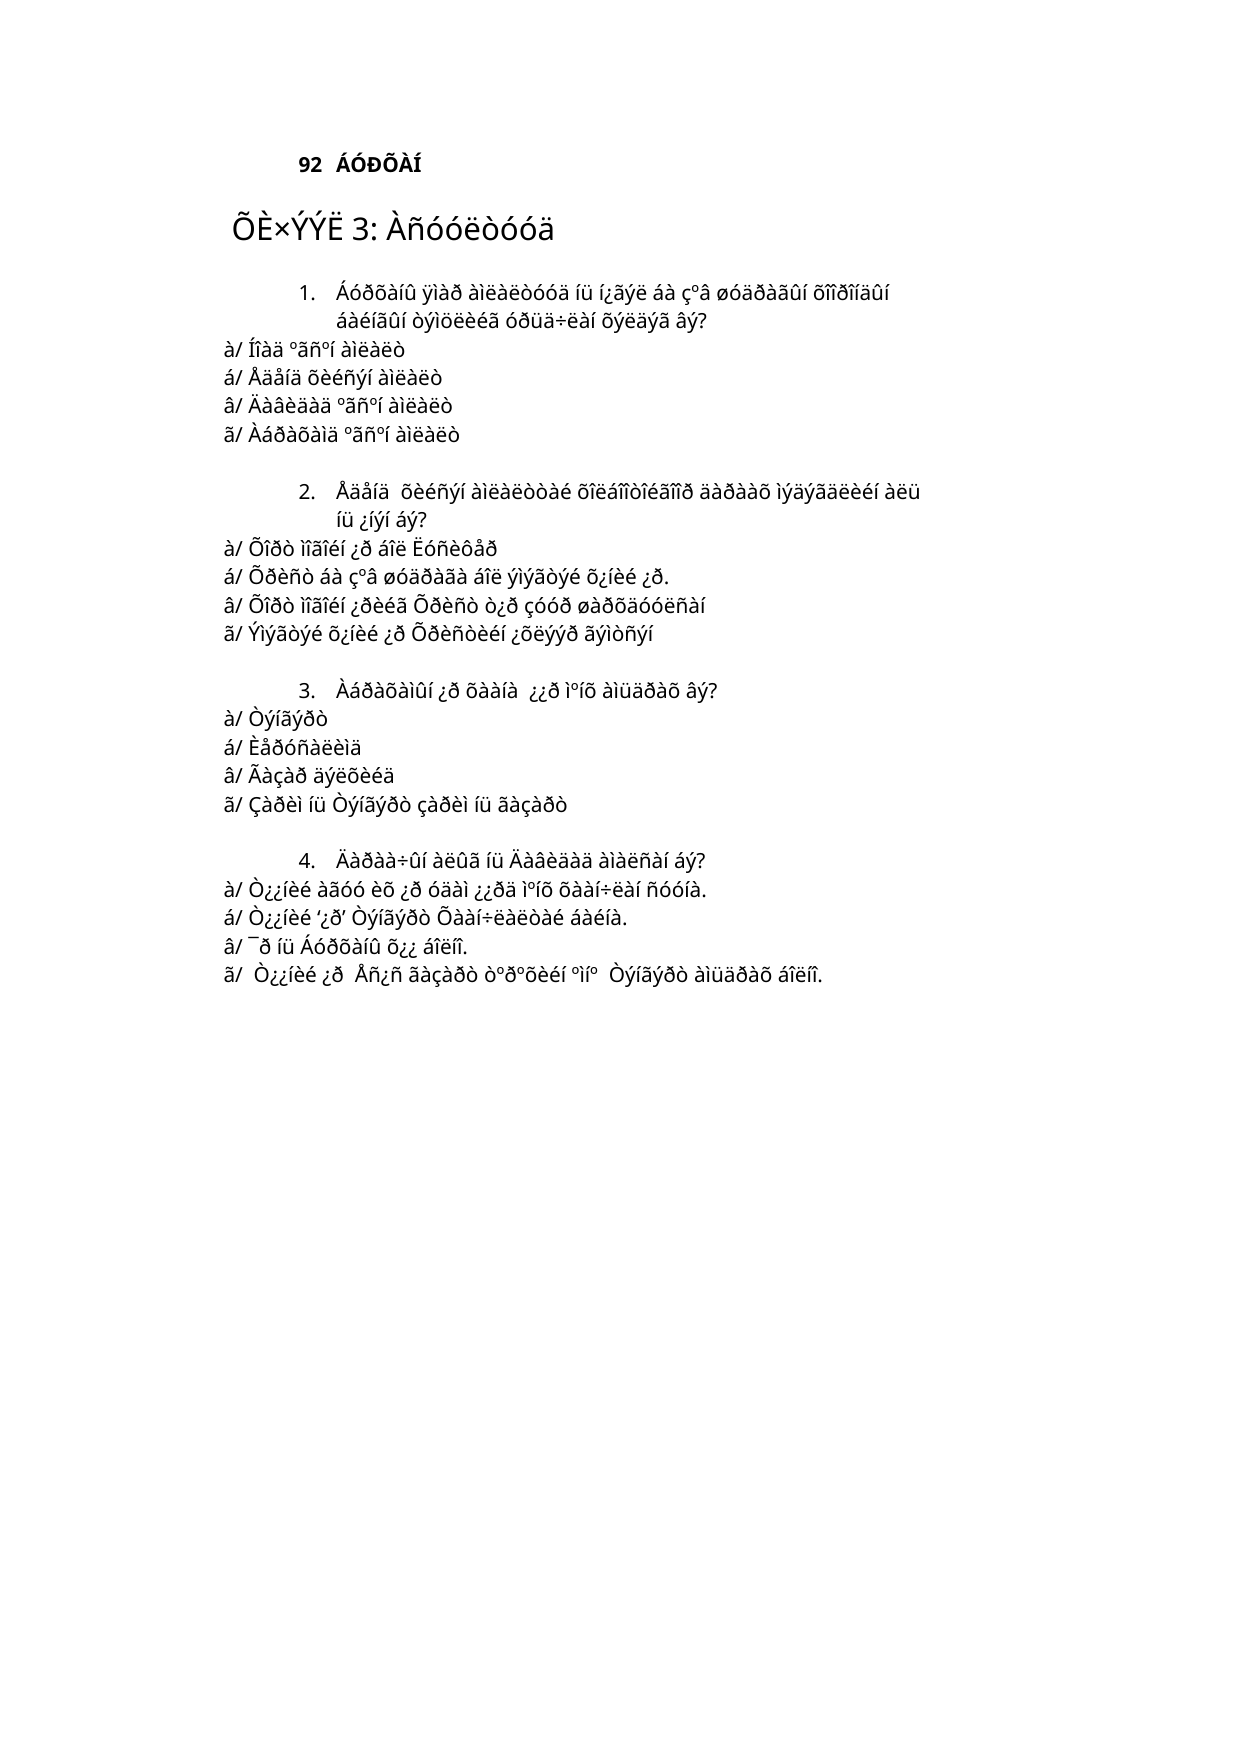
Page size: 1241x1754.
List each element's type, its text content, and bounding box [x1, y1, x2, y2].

list Äàðàà÷ûí àëûã íü Äàâèäàä àìàëñàí áý? [298, 847, 942, 875]
text â/ Õîðò ìîãîéí ¿ðèéã Õðèñò ò¿ð çóóð øàðõäóóëñàí [223, 591, 942, 619]
text à/ Òýíãýðò [223, 704, 942, 733]
text ã/ Ýìýãòýé õ¿íèé ¿ð Õðèñòèéí ¿õëýýð ãýìòñýí [223, 619, 942, 648]
text â/ Äàâèäàä ºãñºí àìëàëò [223, 392, 942, 420]
text á/ Õðèñò áà çºâ øóäðàãà áîë ýìýãòýé õ¿íèé ¿ð. [223, 562, 942, 591]
text á/ Èåðóñàëèìä [223, 733, 942, 761]
list Àáðàõàìûí ¿ð õààíà ¿¿ð ìºíõ àìüäðàõ âý? [298, 676, 942, 704]
text ã/ Àáðàõàìä ºãñºí àìëàëò [223, 420, 942, 448]
text â/ ¯ð íü Áóðõàíû õ¿¿ áîëíî. [223, 932, 942, 960]
text ã/ Ò¿¿íèé ¿ð Åñ¿ñ ãàçàðò òºðºõèéí ºìíº Òýíãýðò àìüäðàõ áîëíî. [223, 960, 942, 989]
text à/ Íîàä ºãñºí àìëàëò [223, 335, 942, 363]
text â/ Ãàçàð äýëõèéä [223, 761, 942, 790]
text à/ Õîðò ìîãîéí ¿ð áîë Ëóñèôåð [223, 534, 942, 562]
text à/ Ò¿¿íèé àãóó èõ ¿ð óäàì ¿¿ðä ìºíõ õààí÷ëàí ñóóíà. [223, 875, 942, 903]
text á/ Åäåíä õèéñýí àìëàëò [223, 363, 942, 392]
list Åäåíä õèéñýí àìëàëòòàé õîëáîîòîéãîîð äàðààõ ìýäýãäëèéí àëü íü ¿íýí áý? [298, 477, 942, 534]
text ã/ Çàðèì íü Òýíãýðò çàðèì íü ãàçàðò [223, 790, 942, 818]
text ÕÈ×ÝÝË 3: Àñóóëòóóä [223, 207, 942, 249]
list Áóðõàíû ÿìàð àìëàëòóóä íü í¿ãýë áà çºâ øóäðàãûí õîîðîíäûí áàéíãûí òýìöëèéã óðüä÷ëàí õýëäýã âý? [298, 278, 942, 335]
text á/ Ò¿¿íèé ‘¿ð’ Òýíãýðò Õààí÷ëàëòàé áàéíà. [223, 903, 942, 932]
